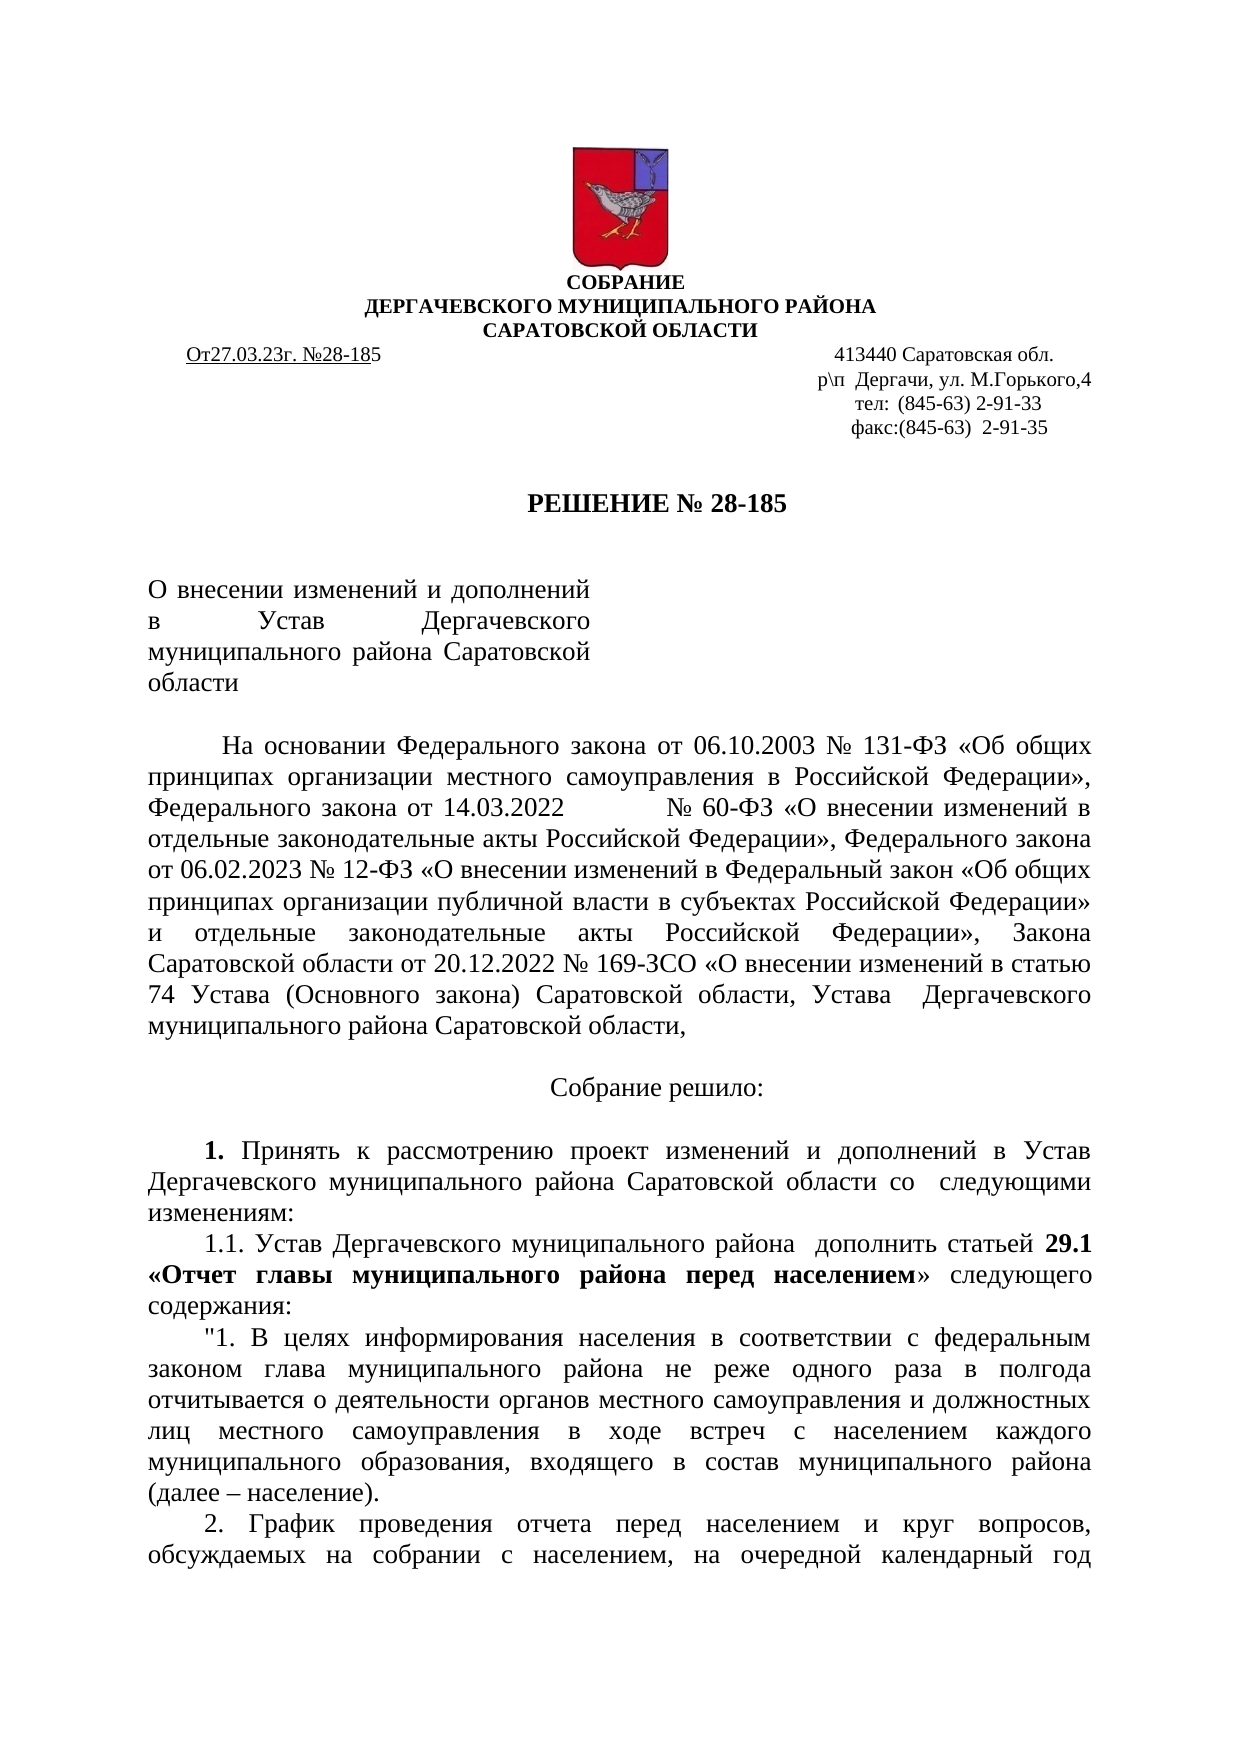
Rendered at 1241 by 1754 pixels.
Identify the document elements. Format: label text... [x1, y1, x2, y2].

text На основании Федерального закона от 06.10.2003 № 131-ФЗ «Об общих принципах организации местного самоуправления в Российской Федерации», Федерального закона от 14.03.2022 № 60-ФЗ «О внесении изменений в отдельные законодательные акты Российской Федерации», Федерального закона от 06.02.2023 № 12-ФЗ «О внесении изменений в Федеральный закон «Об общих принципах организации публичной власти в субъектах Российской Федерации» и отдельные законодательные акты Российской Федерации», Закона Саратовской области от 20.12.2022 № 169-ЗСО «О внесении изменений в статью 74 Устава (Основного закона) Саратовской области, Устава Дергачевского муниципального района Саратовской области, [148, 729, 1092, 1040]
text 1.1. Устав Дергачевского муниципального района дополнить статьей 29.1 «Отчет главы муниципального района перед населением» следующего содержания: [148, 1227, 1092, 1321]
text О внесении изменений и дополнений в Устав Дергачевского муниципального района Саратовской области [148, 573, 591, 698]
text СОБРАНИЕ [148, 270, 1093, 294]
text ДЕРГАЧЕВСКОГО МУНИЦИПАЛЬНОГО РАЙОНА [148, 294, 1093, 318]
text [148, 1507, 1092, 1570]
text От27.03.23г. №28-185 413440 Саратовская обл. [148, 342, 1092, 366]
picture [572, 147, 669, 271]
text САРАТОВСКОЙ ОБЛАСТИ [148, 318, 1092, 342]
text "1. В целях информирования населения в соответствии с федеральным законом глава муниципального района не реже одного раза в полгода отчитывается о деятельности органов местного самоуправления и должностных лиц местного самоуправления в ходе встреч с населением каждого муниципального образования, входящего в состав муниципального района (далее – население). [148, 1321, 1092, 1507]
text РЕШЕНИЕ № 28-185 [148, 487, 1092, 518]
text р\п Дергачи, ул. М.Горького,4 тел: (845-63) 2-91-33 факс:(845-63) 2-91-35 [148, 366, 1092, 439]
text Собрание решило: [148, 1071, 1092, 1103]
text 1. Принять к рассмотрению проект изменений и дополнений в Устав Дергачевского муниципального района Саратовской области со следующими изменениям: [148, 1134, 1092, 1227]
